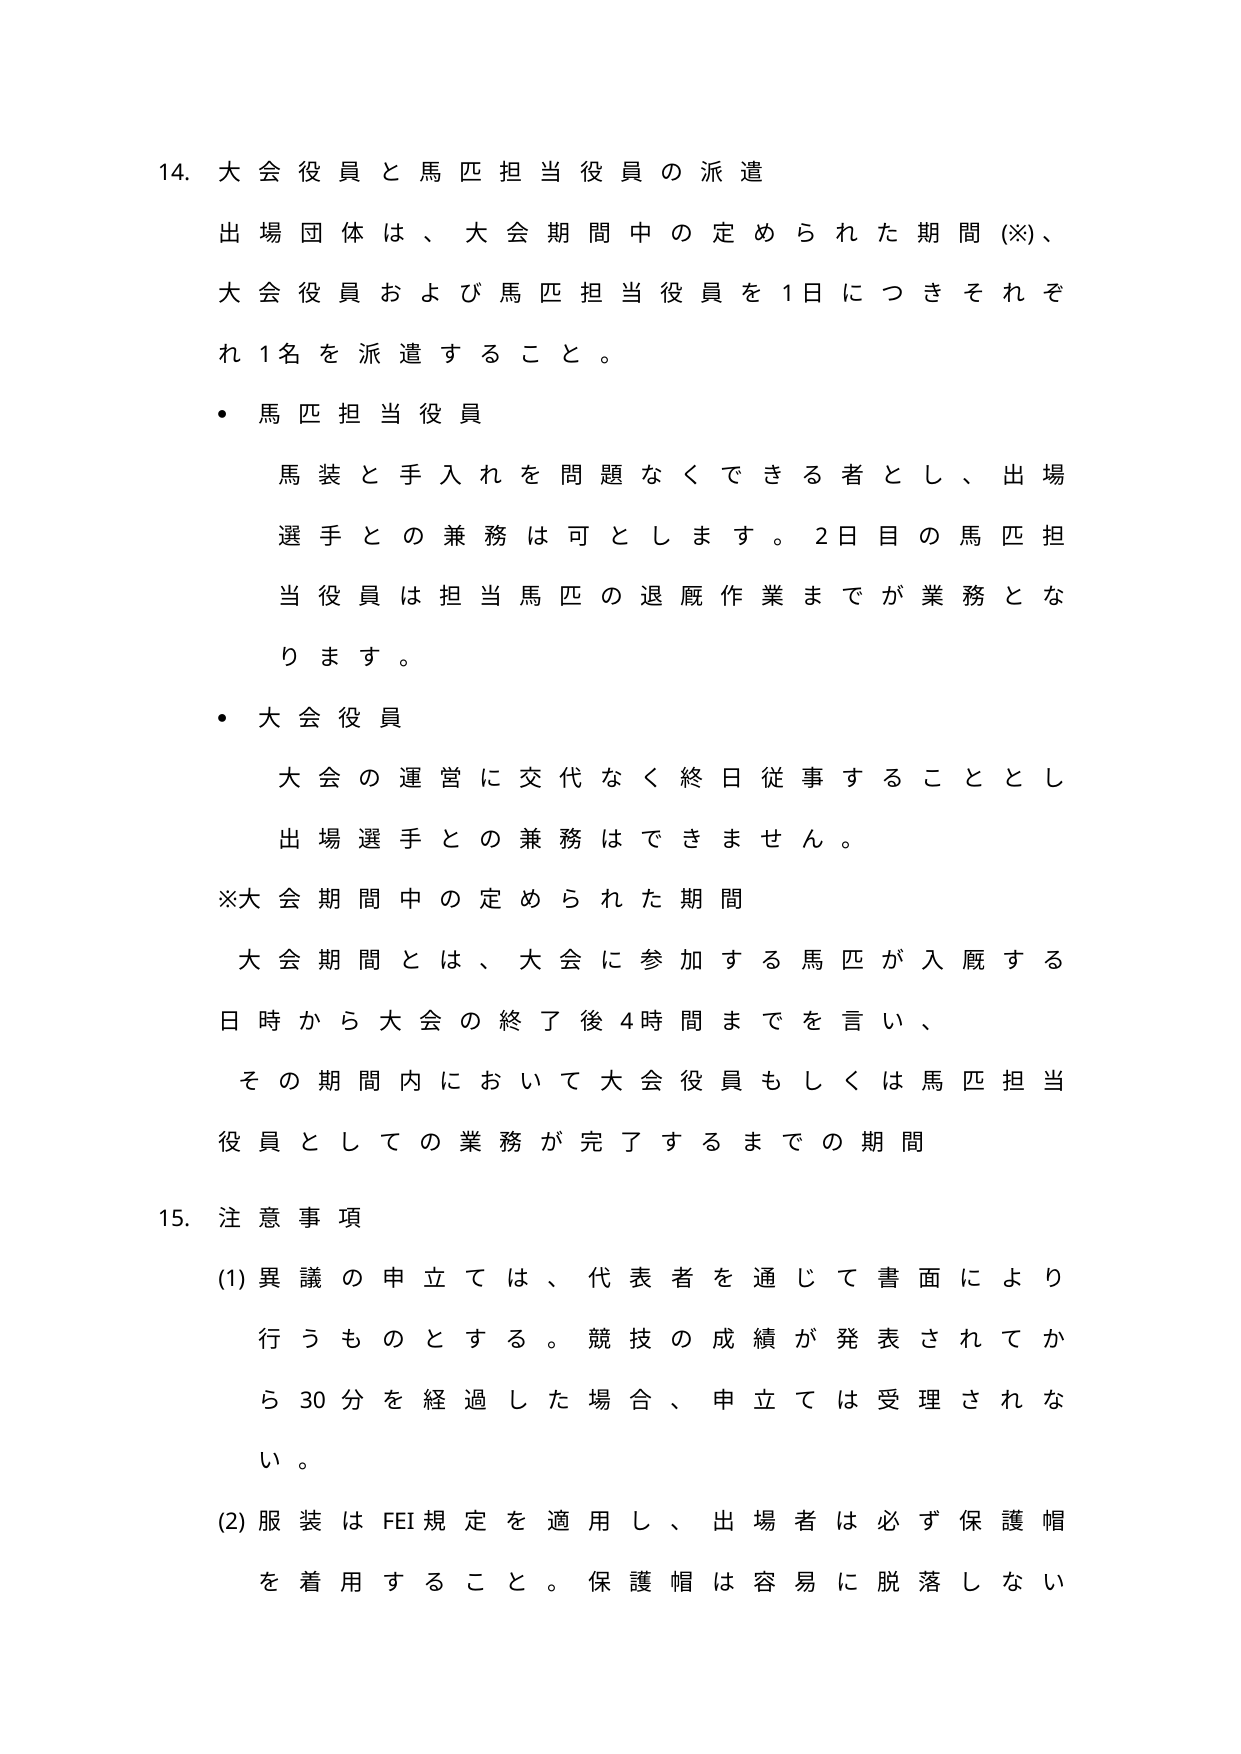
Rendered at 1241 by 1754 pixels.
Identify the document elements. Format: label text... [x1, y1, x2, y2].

list 異議の申立ては、代表者を通じて書面により行うものとする。競技の成績が発表されてから30分を経過した場合、申立ては受理されない。 [202, 1247, 1082, 1489]
list 馬匹担当役員 馬装と手入れを問題なくできる者とし、出場選手との兼務は可とします。2日目の馬匹担当役員は担当馬匹の退厩作業までが業務となります。 [214, 383, 1082, 686]
text ※大会期間中の定められた期間 大会期間とは、大会に参加する馬匹が入厩する日時から大会の終了後4時間までを言い、 [202, 868, 1082, 1049]
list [202, 1489, 1082, 1610]
text その期間内において大会役員もしくは馬匹担当役員としての業務が完了するまでの期間 [202, 1049, 1082, 1171]
list 注意事項 [158, 1186, 1082, 1247]
list 大会役員 大会の運営に交代なく終日従事することとし、出場選手との兼務はできません。 [214, 686, 1082, 868]
list 大会役員と馬匹担当役員の派遣 出場団体は、大会期間中の定められた期間(※)、大会役員および馬匹担当役員を1日につきそれぞれ1名を派遣すること。 [158, 140, 1082, 383]
